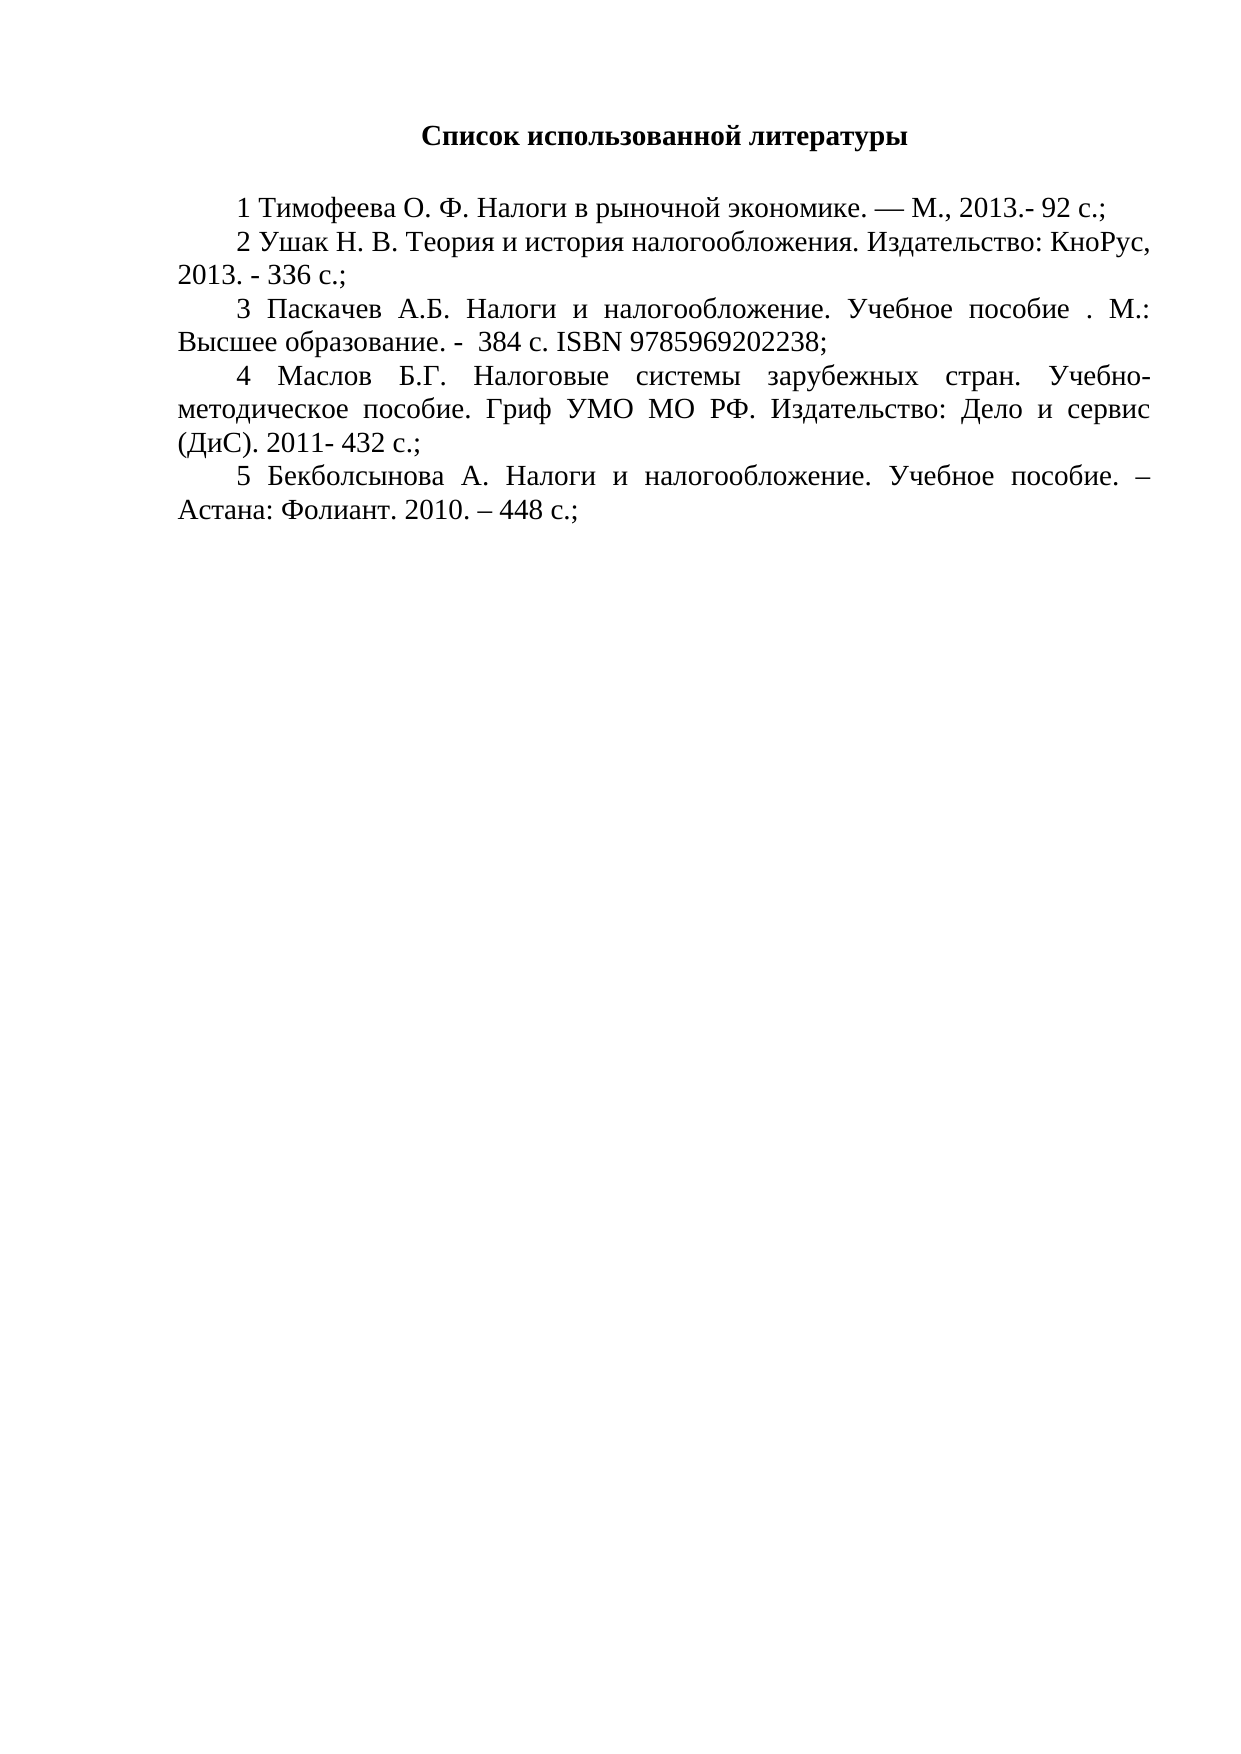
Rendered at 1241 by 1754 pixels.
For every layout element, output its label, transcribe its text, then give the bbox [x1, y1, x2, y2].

text 4 Маслов Б.Г. Налоговые системы зарубежных стран. Учебно-методическое пособие. Гриф УМО МО РФ. Издательство: Дело и сервис (ДиС). 2011- 432 с.; [177, 358, 1152, 458]
text 3 Паскачев А.Б. Налоги и налогообложение. Учебное пособие . М.: Высшее образование. - 384 с. ISBN 9785969202238; [177, 291, 1152, 358]
subtitle Список использованной литературы [177, 118, 1152, 152]
text 1 Тимофеева О. Ф. Налоги в рыночной экономике. — М., 2013.- 92 с.; [177, 190, 1152, 224]
text 5 Бекболсынова А. Налоги и налогообложение. Учебное пособие. – Астана: Фолиант. 2010. – 448 с.; [177, 458, 1152, 526]
text 2 Ушак Н. В. Теория и история налогообложения. Издательство: КноРус, 2013. - ЗЗ6 с.; [177, 224, 1152, 291]
